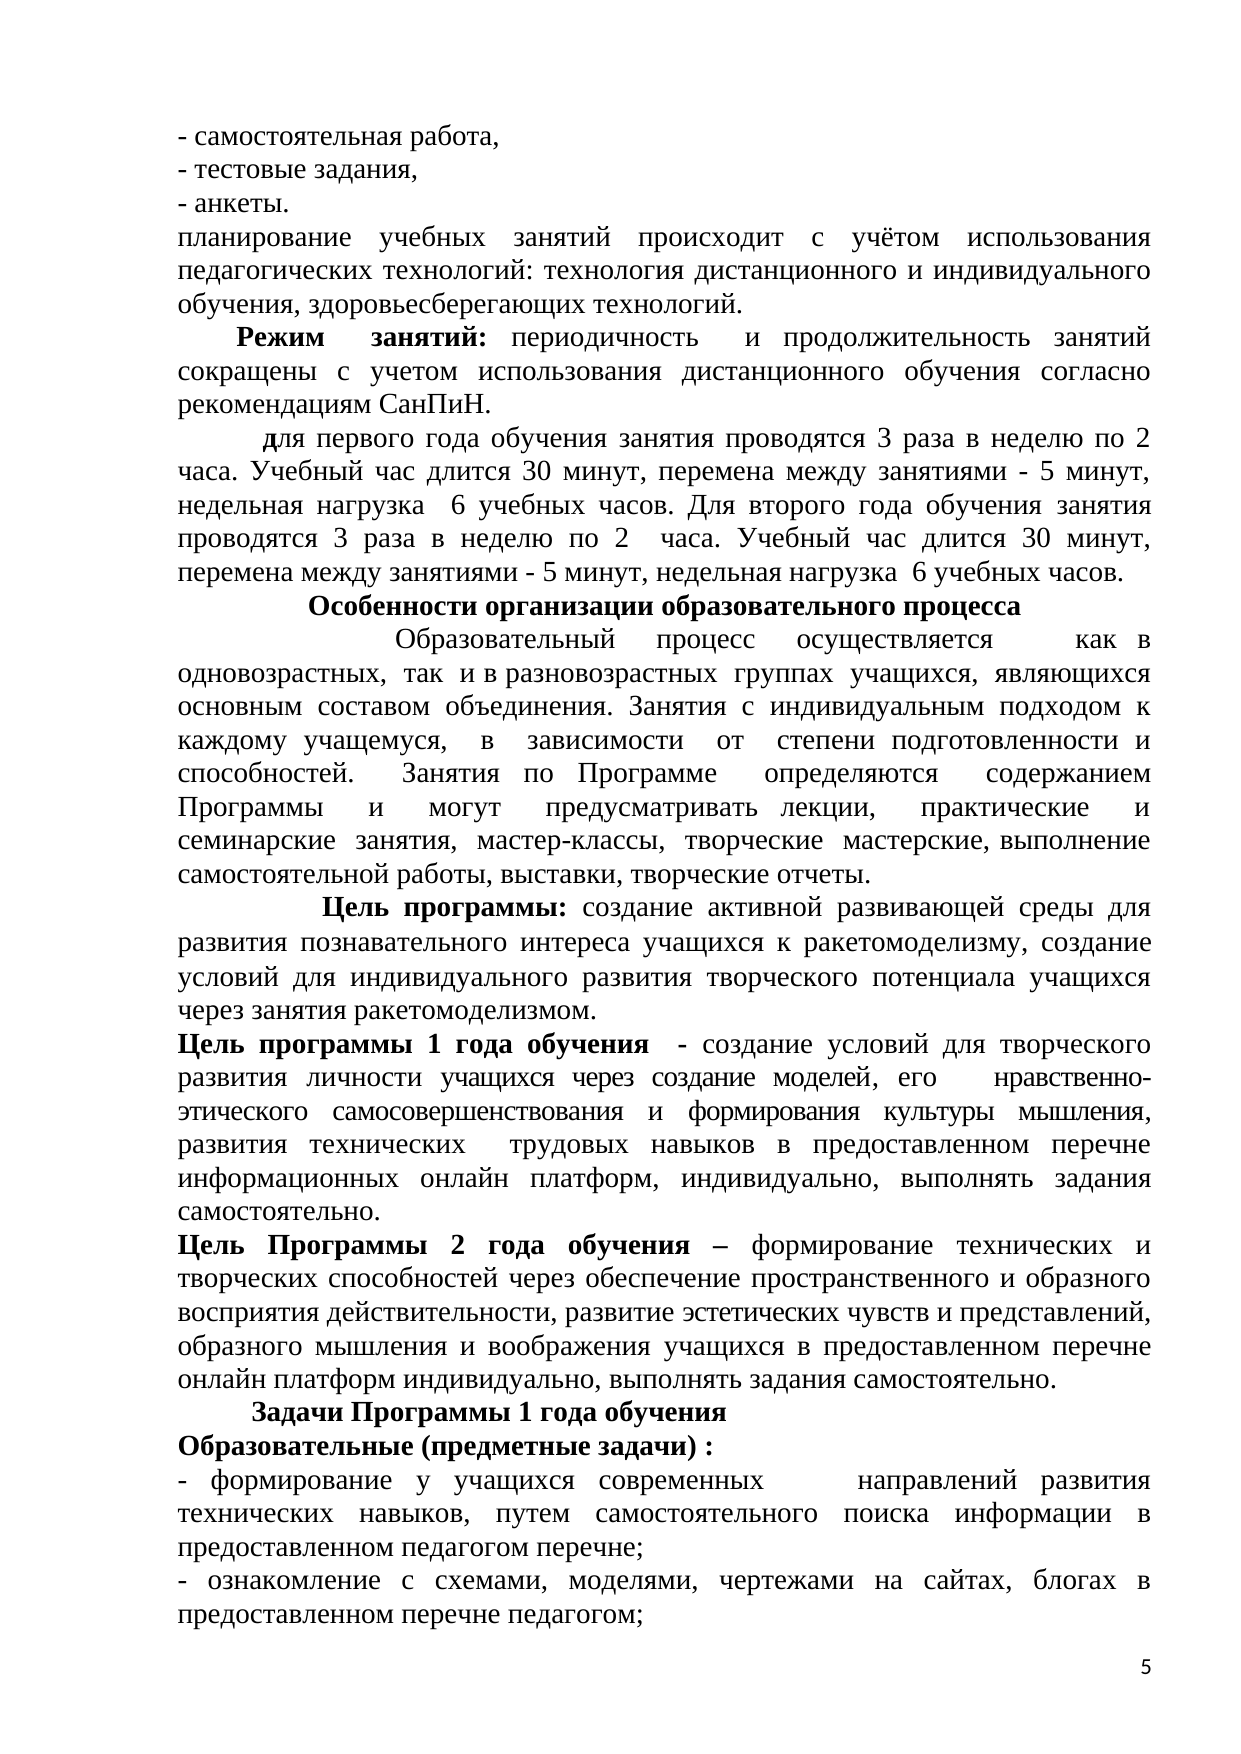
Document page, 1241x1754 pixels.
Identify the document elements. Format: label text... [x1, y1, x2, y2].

text Особенности организации образовательного процесса [177, 588, 1152, 621]
text - формирование у учащихся современных направлений развития технических навыков, путем самостоятельного поиска информации в предоставленном педагогом перечне; [177, 1462, 1152, 1562]
text планирование учебных занятий происходит с учётом использования педагогических технологий: технология дистанционного и индивидуального обучения, здоровьесберегающих технологий. [177, 219, 1152, 319]
text Режим занятий: периодичность и продолжительность занятий сокращены с учетом использования дистанционного обучения согласно рекомендациям СанПиН. [177, 319, 1152, 420]
text Образовательные (предметные задачи) : [177, 1428, 1152, 1462]
text Задачи Программы 1 года обучения [177, 1395, 1152, 1428]
text Цель программы: создание активной развивающей среды для развития познавательного интереса учащихся к ракетомоделизму, создание условий для индивидуального развития творческого потенциала учащихся через занятия ракетомоделизмом. [177, 889, 1152, 1026]
text Цель Программы 2 года обучения – формирование технических и творческих способностей через обеспечение пространственного и образного восприятия действительности, развитие эстетических чувств и представлений, образного мышления и воображения учащихся в предоставленном перечне онлайн платформ индивидуально, выполнять задания самостоятельно. [177, 1227, 1152, 1395]
text - анкеты. [177, 185, 1152, 219]
text - тестовые задания, [177, 152, 1152, 185]
text для первого года обучения занятия проводятся 3 раза в неделю по 2 часа. Учебный час длится 30 минут, перемена между занятиями - 5 минут, недельная нагрузка 6 учебных часов. Для второго года обучения занятия проводятся 3 раза в неделю по 2 часа. Учебный час длится 30 минут, перемена между занятиями - 5 минут, недельная нагрузка 6 учебных часов. [177, 420, 1152, 588]
text - ознакомление с схемами, моделями, чертежами на сайтах, блогах в предоставленном перечне педагогом; [177, 1562, 1152, 1629]
text Цель программы 1 года обучения - создание условий для творческого развития личности учащихся через создание моделей, его нравственно-этического самосовершенствования и формирования культуры мышления, развития технических трудовых навыков в предоставленном перечне информационных онлайн платформ, индивидуально, выполнять задания самостоятельно. [177, 1026, 1152, 1227]
text Образовательный процесс осуществляется как в одновозрастных, так и в разновозрастных группах учащихся, являющихся основным составом объединения. Занятия с индивидуальным подходом к каждому учащемуся, в зависимости от степени подготовленности и способностей. Занятия по Программе определяются содержанием Программы и могут предусматривать лекции, практические и семинарские занятия, мастер-классы, творческие мастерские, выполнение самостоятельной работы, выставки, творческие отчеты. [177, 621, 1152, 889]
text - самостоятельная работа, [177, 118, 1152, 152]
